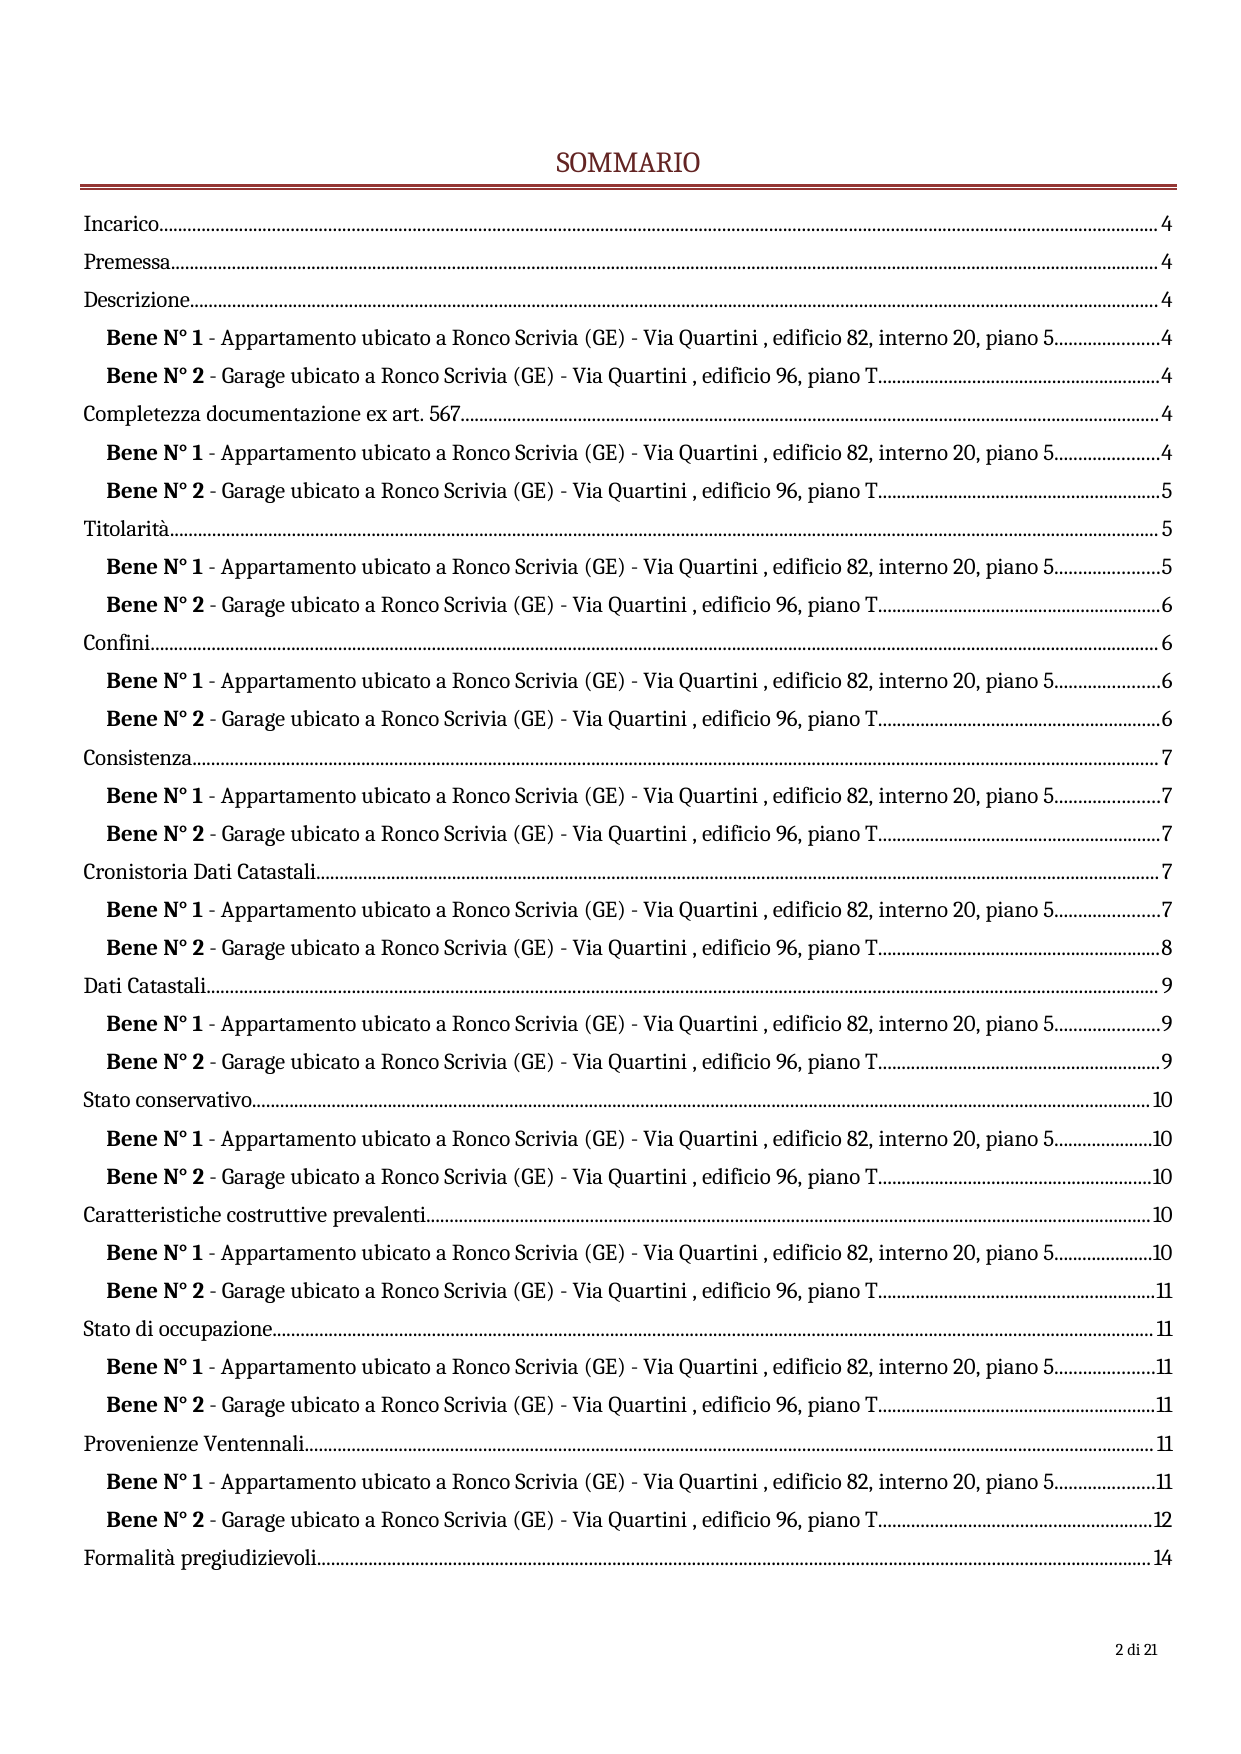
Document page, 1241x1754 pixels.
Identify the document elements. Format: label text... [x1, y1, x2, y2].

text SOMMARIO [274, 146, 983, 179]
